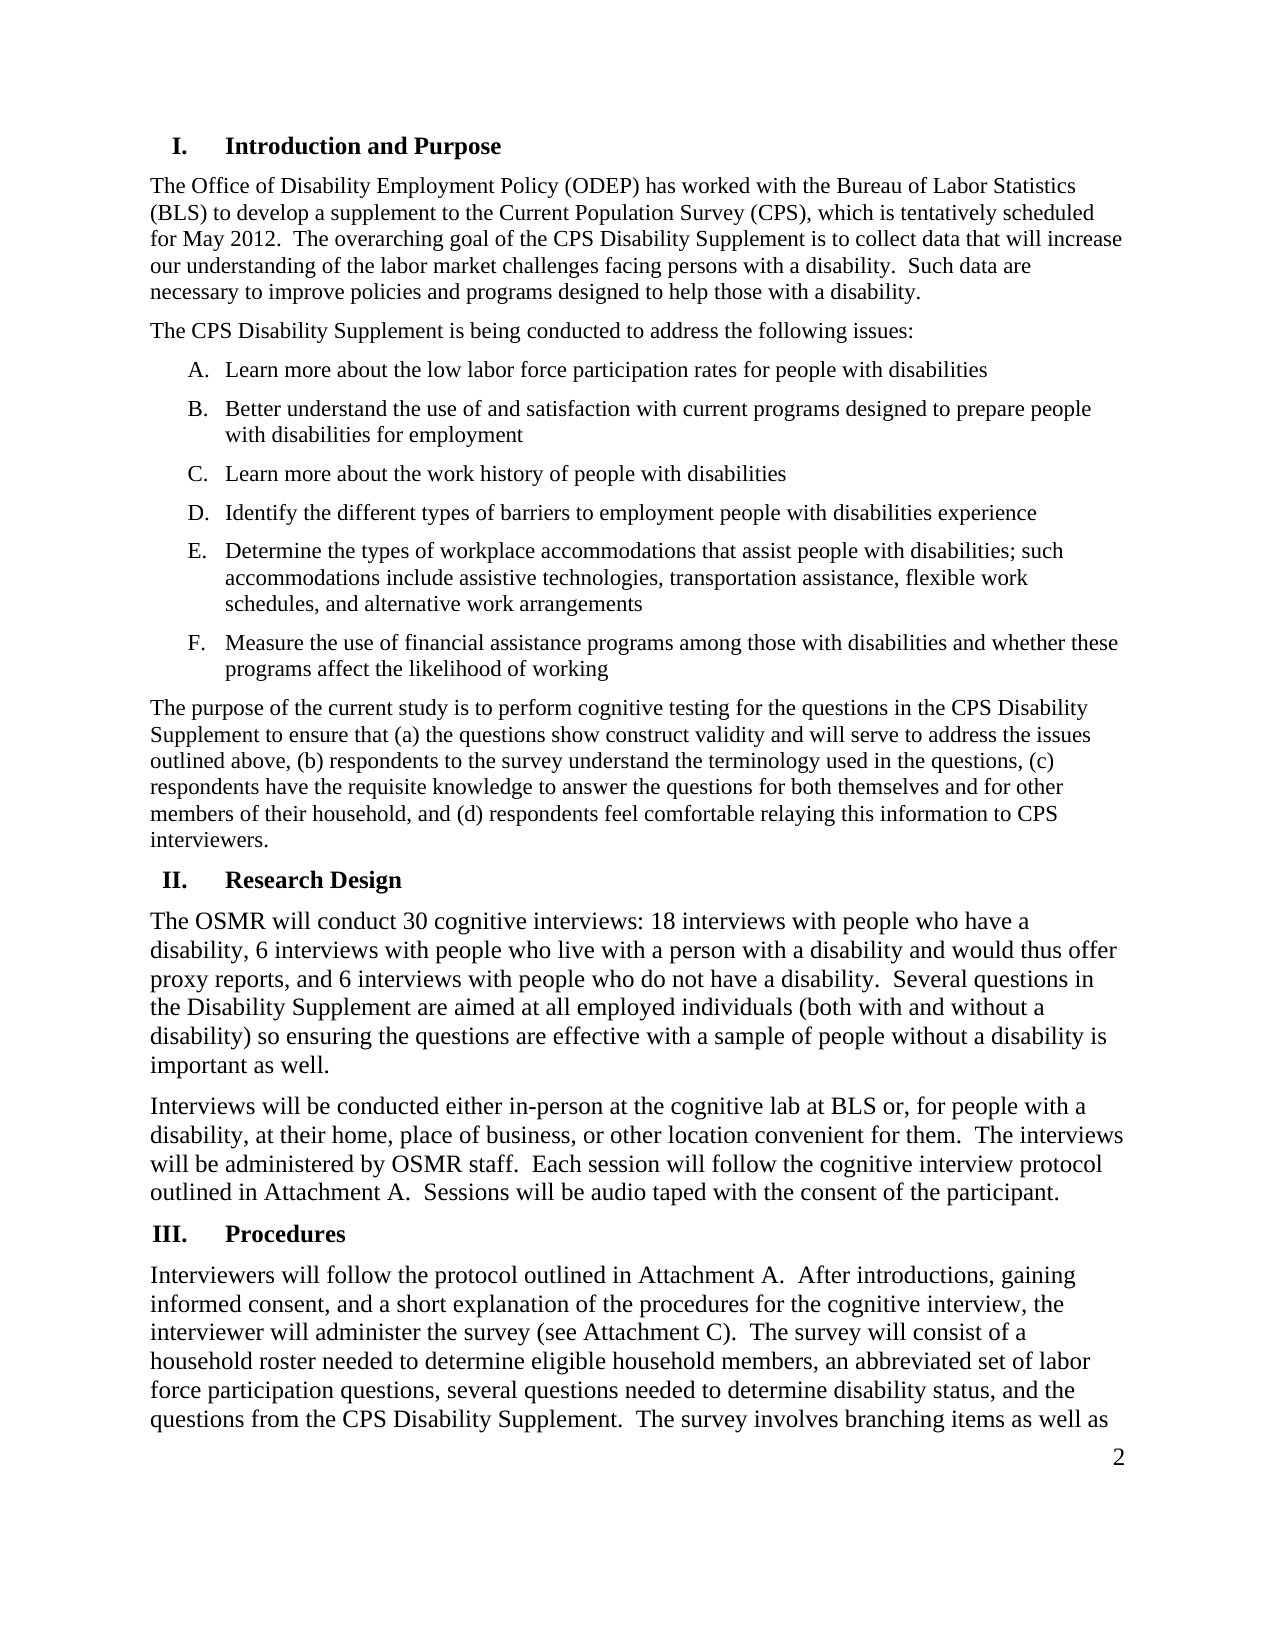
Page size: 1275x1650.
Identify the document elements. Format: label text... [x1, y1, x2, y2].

list Better understand the use of and satisfaction with current programs designed to prepare people with disabilities for employment [187, 394, 1125, 447]
list Identify the different types of barriers to employment people with disabilities experience [187, 499, 1125, 525]
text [150, 1260, 1125, 1432]
text The OSMR will conduct 30 cognitive interviews: 18 interviews with people who have a disability, 6 interviews with people who live with a person with a disability and would thus offer proxy reports, and 6 interviews with people who do not have a disability. Several questions in the Disability Supplement are aimed at all employed individuals (both with and without a disability) so ensuring the questions are effective with a sample of people without a disability is important as well. [150, 906, 1125, 1079]
text The purpose of the current study is to perform cognitive testing for the questions in the CPS Disability Supplement to ensure that (a) the questions show construct validity and will serve to address the issues outlined above, (b) respondents to the survey understand the terminology used in the questions, (c) respondents have the requisite knowledge to answer the questions for both themselves and for other members of their household, and (d) respondents feel comfortable relaying this information to CPS interviewers. [150, 694, 1125, 852]
list Measure the use of financial assistance programs among those with disabilities and whether these programs affect the likelihood of working [187, 629, 1125, 682]
list Research Design [187, 865, 1125, 894]
list Learn more about the low labor force participation rates for people with disabilities [187, 356, 1125, 382]
list Learn more about the work history of people with disabilities [187, 460, 1125, 486]
list Introduction and Purpose [187, 131, 1125, 160]
text Interviews will be conducted either in-person at the cognitive lab at BLS or, for people with a disability, at their home, place of business, or other location convenient for them. The interviews will be administered by OSMR staff. Each session will follow the cognitive interview protocol outlined in Attachment A. Sessions will be audio taped with the consent of the participant. [150, 1091, 1125, 1206]
list Procedures [187, 1219, 1125, 1247]
list Determine the types of workplace accommodations that assist people with disabilities; such accommodations include assistive technologies, transportation assistance, flexible work schedules, and alternative work arrangements [187, 537, 1125, 617]
text The CPS Disability Supplement is being conducted to address the following issues: [150, 317, 1125, 343]
text The Office of Disability Employment Policy (ODEP) has worked with the Bureau of Labor Statistics (BLS) to develop a supplement to the Current Population Survey (CPS), which is tentatively scheduled for May 2012. The overarching goal of the CPS Disability Supplement is to collect data that will increase our understanding of the labor market challenges facing persons with a disability. Such data are necessary to improve policies and programs designed to help those with a disability. [150, 173, 1125, 304]
